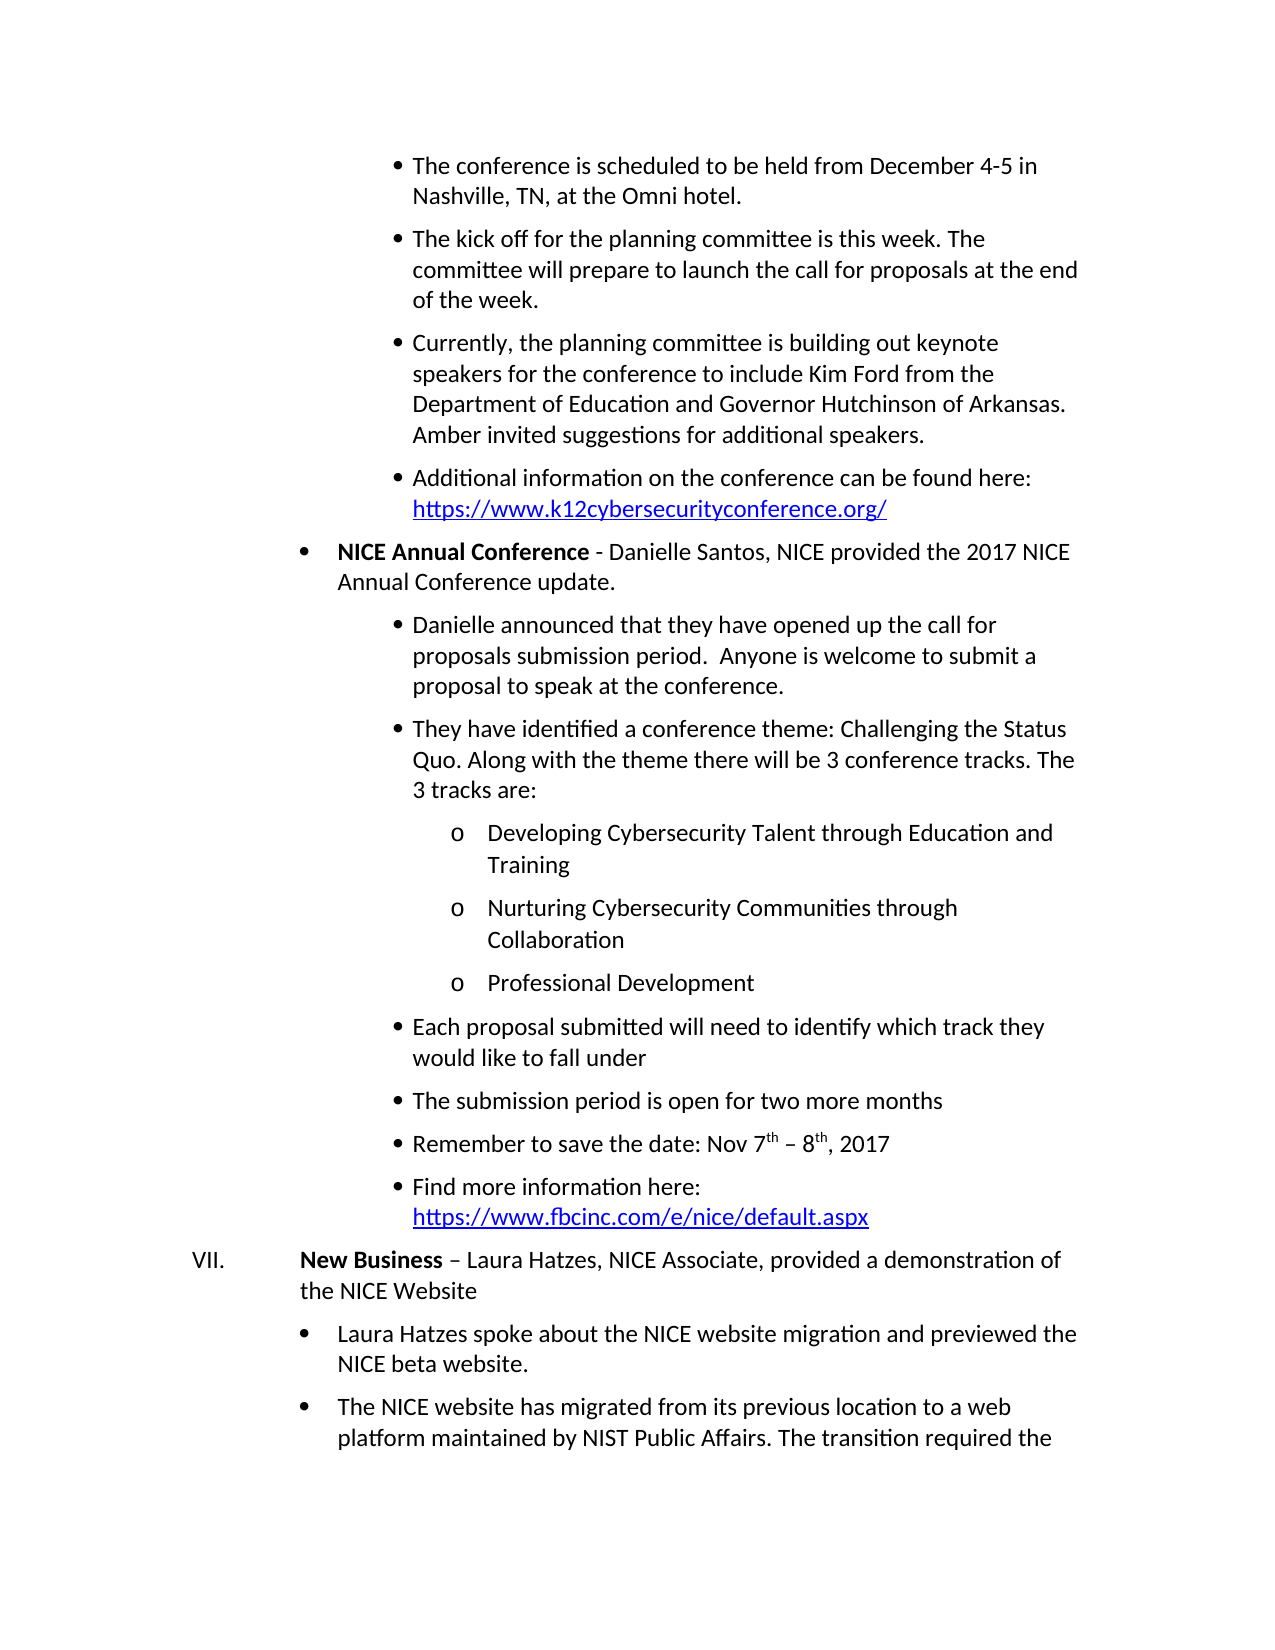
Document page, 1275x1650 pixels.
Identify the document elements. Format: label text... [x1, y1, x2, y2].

list The submission period is open for two more months [394, 1085, 1087, 1115]
list New Business – Laura Hatzes, NICE Associate, provided a demonstration of the NICE Website [225, 1244, 1087, 1305]
list Laura Hatzes spoke about the NICE website migration and previewed the NICE beta website. [300, 1318, 1087, 1379]
list NICE Annual Conference - Danielle Santos, NICE provided the 2017 NICE Annual Conference update. [300, 536, 1087, 597]
list Find more information here: https://www.fbcinc.com/e/nice/default.aspx [394, 1171, 1087, 1232]
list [300, 1391, 1087, 1452]
list Each proposal submitted will need to identify which track they would like to fall under [394, 1011, 1087, 1072]
list Professional Development [450, 967, 1087, 999]
list The conference is scheduled to be held from December 4-5 in Nashville, TN, at the Omni hotel. [394, 150, 1087, 211]
list Currently, the planning committee is building out keynote speakers for the conference to include Kim Ford from the Department of Education and Governor Hutchinson of Arkansas. Amber invited suggestions for additional speakers. [394, 328, 1087, 450]
list They have identified a conference theme: Challenging the Status Quo. Along with the theme there will be 3 conference tracks. The 3 tracks are: [394, 713, 1087, 805]
list Developing Cybersecurity Talent through Education and Training [450, 817, 1087, 880]
list Remember to save the date: Nov 7th – 8th, 2017 [394, 1128, 1087, 1158]
list Danielle announced that they have opened up the call for proposals submission period. Anyone is welcome to submit a proposal to speak at the conference. [394, 609, 1087, 701]
list Additional information on the conference can be found here: https://www.k12cybersecurityconference.org/ [394, 462, 1087, 523]
list Nurturing Cybersecurity Communities through Collaboration [450, 892, 1087, 954]
list The kick off for the planning committee is this week. The committee will prepare to launch the call for proposals at the end of the week. [394, 223, 1087, 315]
